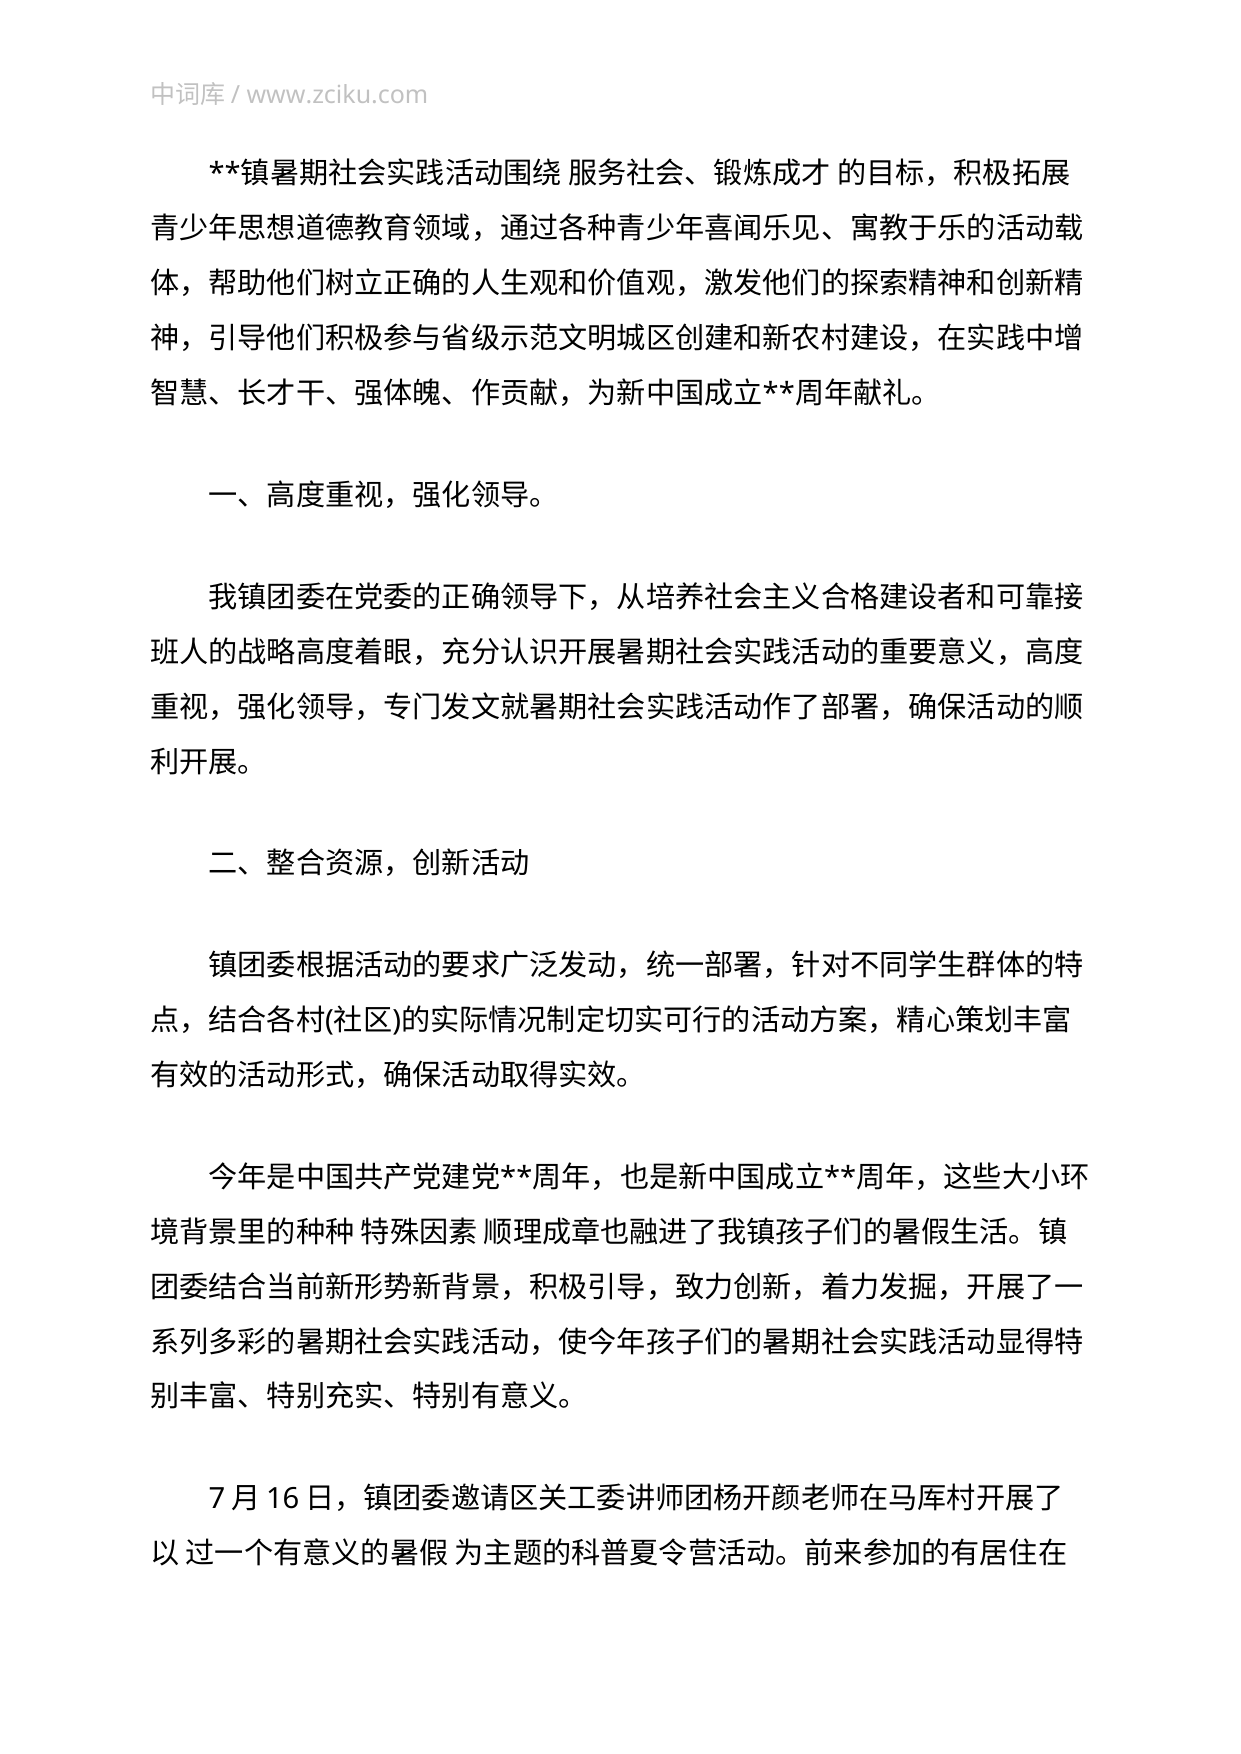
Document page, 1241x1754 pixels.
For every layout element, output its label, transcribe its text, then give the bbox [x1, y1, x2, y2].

text 今年是中国共产党建党**周年，也是新中国成立**周年，这些大小环境背景里的种种 特殊因素 顺理成章也融进了我镇孩子们的暑假生活。镇团委结合当前新形势新背景，积极引导，致力创新，着力发掘，开展了一系列多彩的暑期社会实践活动，使今年孩子们的暑期社会实践活动显得特别丰富、特别充实、特别有意义。 [150, 1153, 1090, 1415]
text 二、整合资源，创新活动 [150, 840, 1090, 882]
text 一、高度重视，强化领导。 [150, 472, 1090, 514]
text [150, 1475, 1090, 1572]
text 镇团委根据活动的要求广泛发动，统一部署，针对不同学生群体的特点，结合各村(社区)的实际情况制定切实可行的活动方案，精心策划丰富有效的活动形式，确保活动取得实效。 [150, 942, 1090, 1094]
text **镇暑期社会实践活动围绕 服务社会、锻炼成才 的目标，积极拓展青少年思想道德教育领域，通过各种青少年喜闻乐见、寓教于乐的活动载体，帮助他们树立正确的人生观和价值观，激发他们的探索精神和创新精神，引导他们积极参与省级示范文明城区创建和新农村建设，在实践中增智慧、长才干、强体魄、作贡献，为新中国成立**周年献礼。 [150, 150, 1090, 412]
text 我镇团委在党委的正确领导下，从培养社会主义合格建设者和可靠接班人的战略高度着眼，充分认识开展暑期社会实践活动的重要意义，高度重视，强化领导，专门发文就暑期社会实践活动作了部署，确保活动的顺利开展。 [150, 573, 1090, 780]
